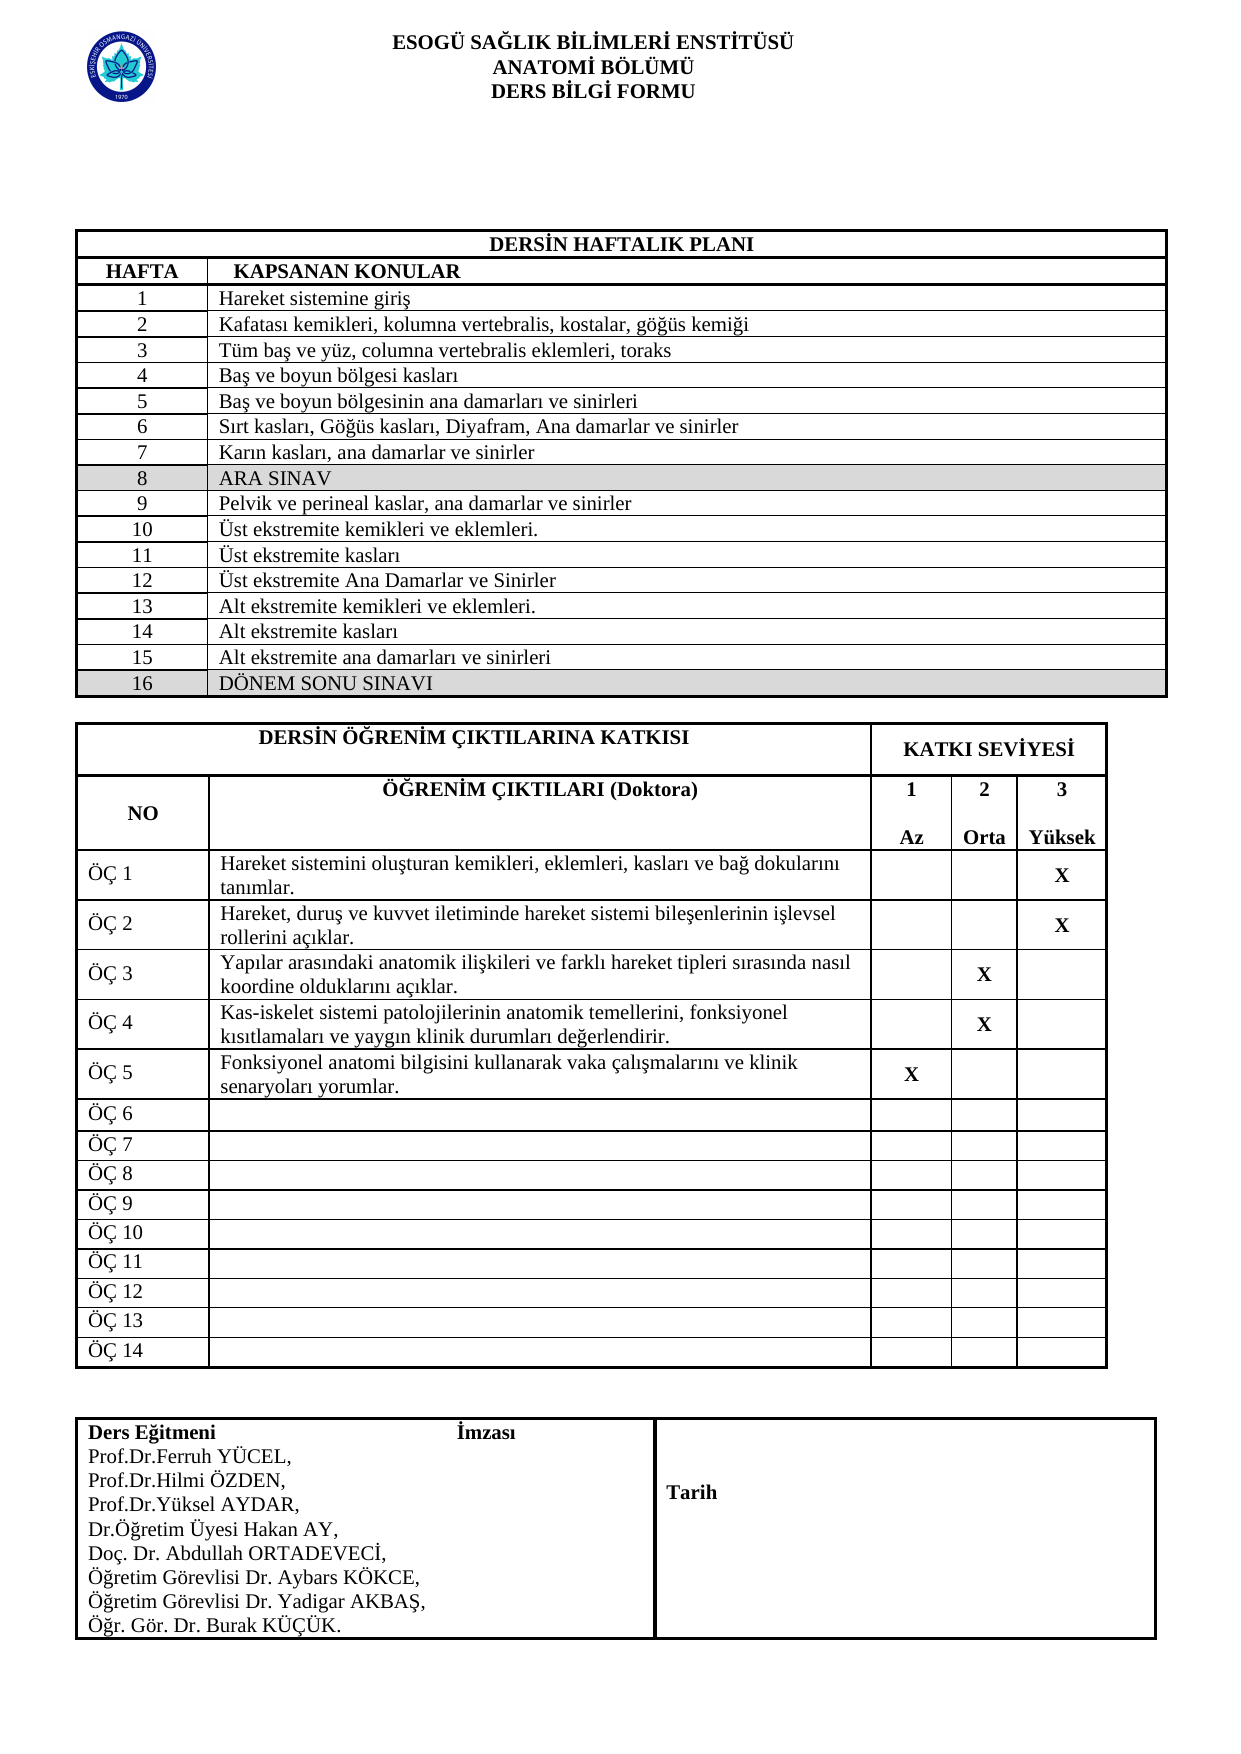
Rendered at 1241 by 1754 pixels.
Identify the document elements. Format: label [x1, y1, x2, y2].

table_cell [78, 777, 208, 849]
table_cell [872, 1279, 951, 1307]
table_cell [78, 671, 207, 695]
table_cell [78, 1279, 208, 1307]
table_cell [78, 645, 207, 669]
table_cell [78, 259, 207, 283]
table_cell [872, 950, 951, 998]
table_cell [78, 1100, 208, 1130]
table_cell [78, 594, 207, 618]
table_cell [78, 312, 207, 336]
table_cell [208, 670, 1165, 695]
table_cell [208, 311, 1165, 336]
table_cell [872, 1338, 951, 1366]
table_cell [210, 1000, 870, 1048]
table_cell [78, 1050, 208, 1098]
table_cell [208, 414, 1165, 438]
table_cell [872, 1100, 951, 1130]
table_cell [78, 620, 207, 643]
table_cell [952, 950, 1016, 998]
picture [86, 29, 157, 104]
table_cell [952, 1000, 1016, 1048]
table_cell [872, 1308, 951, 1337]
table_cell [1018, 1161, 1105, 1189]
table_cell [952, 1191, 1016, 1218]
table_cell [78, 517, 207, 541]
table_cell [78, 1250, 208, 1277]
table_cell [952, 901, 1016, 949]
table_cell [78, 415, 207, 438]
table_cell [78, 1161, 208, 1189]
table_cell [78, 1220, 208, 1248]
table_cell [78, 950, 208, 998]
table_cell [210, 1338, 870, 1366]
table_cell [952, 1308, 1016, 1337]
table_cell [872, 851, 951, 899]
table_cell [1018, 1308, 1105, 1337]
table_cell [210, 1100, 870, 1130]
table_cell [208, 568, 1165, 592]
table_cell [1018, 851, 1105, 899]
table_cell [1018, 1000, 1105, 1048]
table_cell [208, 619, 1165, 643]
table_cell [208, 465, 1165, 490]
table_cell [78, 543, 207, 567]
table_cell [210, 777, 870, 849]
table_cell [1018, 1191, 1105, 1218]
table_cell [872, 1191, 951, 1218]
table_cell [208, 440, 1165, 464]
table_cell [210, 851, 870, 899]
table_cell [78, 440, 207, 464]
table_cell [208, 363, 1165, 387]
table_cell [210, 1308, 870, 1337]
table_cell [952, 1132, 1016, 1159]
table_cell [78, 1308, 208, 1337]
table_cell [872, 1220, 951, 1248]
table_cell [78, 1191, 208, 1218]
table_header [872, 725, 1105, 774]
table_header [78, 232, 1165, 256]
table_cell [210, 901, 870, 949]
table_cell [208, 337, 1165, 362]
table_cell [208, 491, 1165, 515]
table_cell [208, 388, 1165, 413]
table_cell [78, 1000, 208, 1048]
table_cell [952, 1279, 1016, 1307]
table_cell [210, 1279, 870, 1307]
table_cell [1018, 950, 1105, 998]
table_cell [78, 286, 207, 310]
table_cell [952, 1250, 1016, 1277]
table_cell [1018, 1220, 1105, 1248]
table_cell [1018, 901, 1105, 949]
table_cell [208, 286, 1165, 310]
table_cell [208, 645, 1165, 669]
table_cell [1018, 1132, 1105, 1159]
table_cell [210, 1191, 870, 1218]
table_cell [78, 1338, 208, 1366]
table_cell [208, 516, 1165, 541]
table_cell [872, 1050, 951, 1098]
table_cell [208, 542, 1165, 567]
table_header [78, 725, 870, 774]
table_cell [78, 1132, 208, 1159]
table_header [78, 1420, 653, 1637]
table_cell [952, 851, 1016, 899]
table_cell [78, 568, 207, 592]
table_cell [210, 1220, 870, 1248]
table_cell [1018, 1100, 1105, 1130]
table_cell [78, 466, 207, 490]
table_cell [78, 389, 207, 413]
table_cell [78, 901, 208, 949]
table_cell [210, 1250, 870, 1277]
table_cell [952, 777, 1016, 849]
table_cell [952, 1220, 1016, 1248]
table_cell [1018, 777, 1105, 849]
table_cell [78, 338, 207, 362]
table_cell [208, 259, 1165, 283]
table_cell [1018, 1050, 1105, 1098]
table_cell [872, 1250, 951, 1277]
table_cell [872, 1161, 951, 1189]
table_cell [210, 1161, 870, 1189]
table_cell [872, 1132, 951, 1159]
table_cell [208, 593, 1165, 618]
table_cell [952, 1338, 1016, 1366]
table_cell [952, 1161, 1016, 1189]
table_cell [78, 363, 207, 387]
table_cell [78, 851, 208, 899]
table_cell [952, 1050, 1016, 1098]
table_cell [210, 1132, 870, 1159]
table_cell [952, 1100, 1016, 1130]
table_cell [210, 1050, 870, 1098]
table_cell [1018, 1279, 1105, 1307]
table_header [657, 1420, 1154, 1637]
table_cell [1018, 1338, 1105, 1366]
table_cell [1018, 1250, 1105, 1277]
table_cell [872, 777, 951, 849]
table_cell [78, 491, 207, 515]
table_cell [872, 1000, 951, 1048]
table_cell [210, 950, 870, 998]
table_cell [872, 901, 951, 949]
